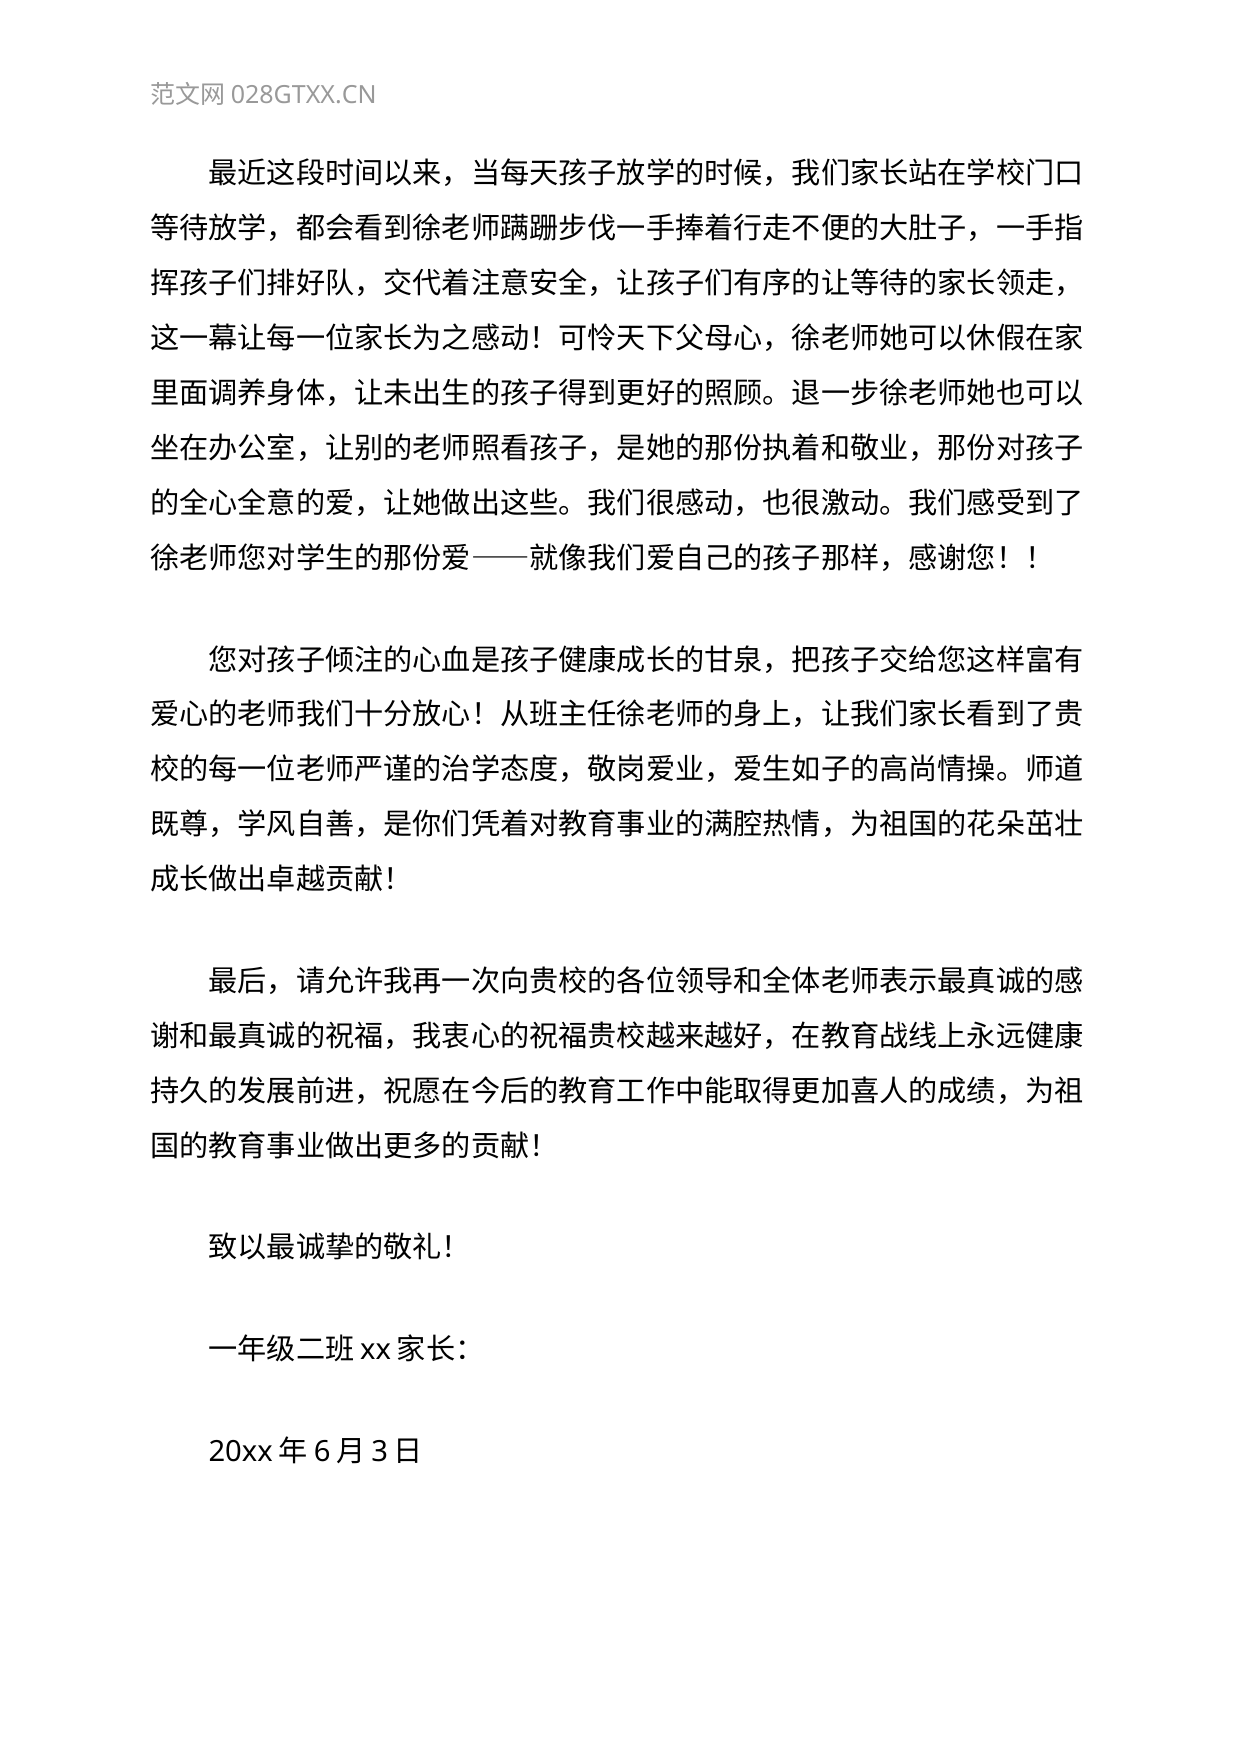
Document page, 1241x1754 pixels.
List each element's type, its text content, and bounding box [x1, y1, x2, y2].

text 您对孩子倾注的心血是孩子健康成长的甘泉，把孩子交给您这样富有爱心的老师我们十分放心！从班主任徐老师的身上，让我们家长看到了贵校的每一位老师严谨的治学态度，敬岗爱业，爱生如子的高尚情操。师道既尊，学风自善，是你们凭着对教育事业的满腔热情，为祖国的花朵茁壮成长做出卓越贡献！ [150, 636, 1090, 898]
text 最近这段时间以来，当每天孩子放学的时候，我们家长站在学校门口等待放学，都会看到徐老师蹒跚步伐一手捧着行走不便的大肚子，一手指挥孩子们排好队，交代着注意安全，让孩子们有序的让等待的家长领走，这一幕让每一位家长为之感动！可怜天下父母心，徐老师她可以休假在家里面调养身体，让未出生的孩子得到更好的照顾。退一步徐老师她也可以坐在办公室，让别的老师照看孩子，是她的那份执着和敬业，那份对孩子的全心全意的爱，让她做出这些。我们很感动，也很激动。我们感受到了徐老师您对学生的那份爱——就像我们爱自己的孩子那样，感谢您！！ [150, 150, 1090, 577]
text 20xx年6月3日 [150, 1428, 1090, 1470]
text 致以最诚挚的敬礼！ [150, 1224, 1090, 1266]
text 一年级二班xx家长： [150, 1326, 1090, 1368]
text 最后，请允许我再一次向贵校的各位领导和全体老师表示最真诚的感谢和最真诚的祝福，我衷心的祝福贵校越来越好，在教育战线上永远健康持久的发展前进，祝愿在今后的教育工作中能取得更加喜人的成绩，为祖国的教育事业做出更多的贡献！ [150, 957, 1090, 1164]
